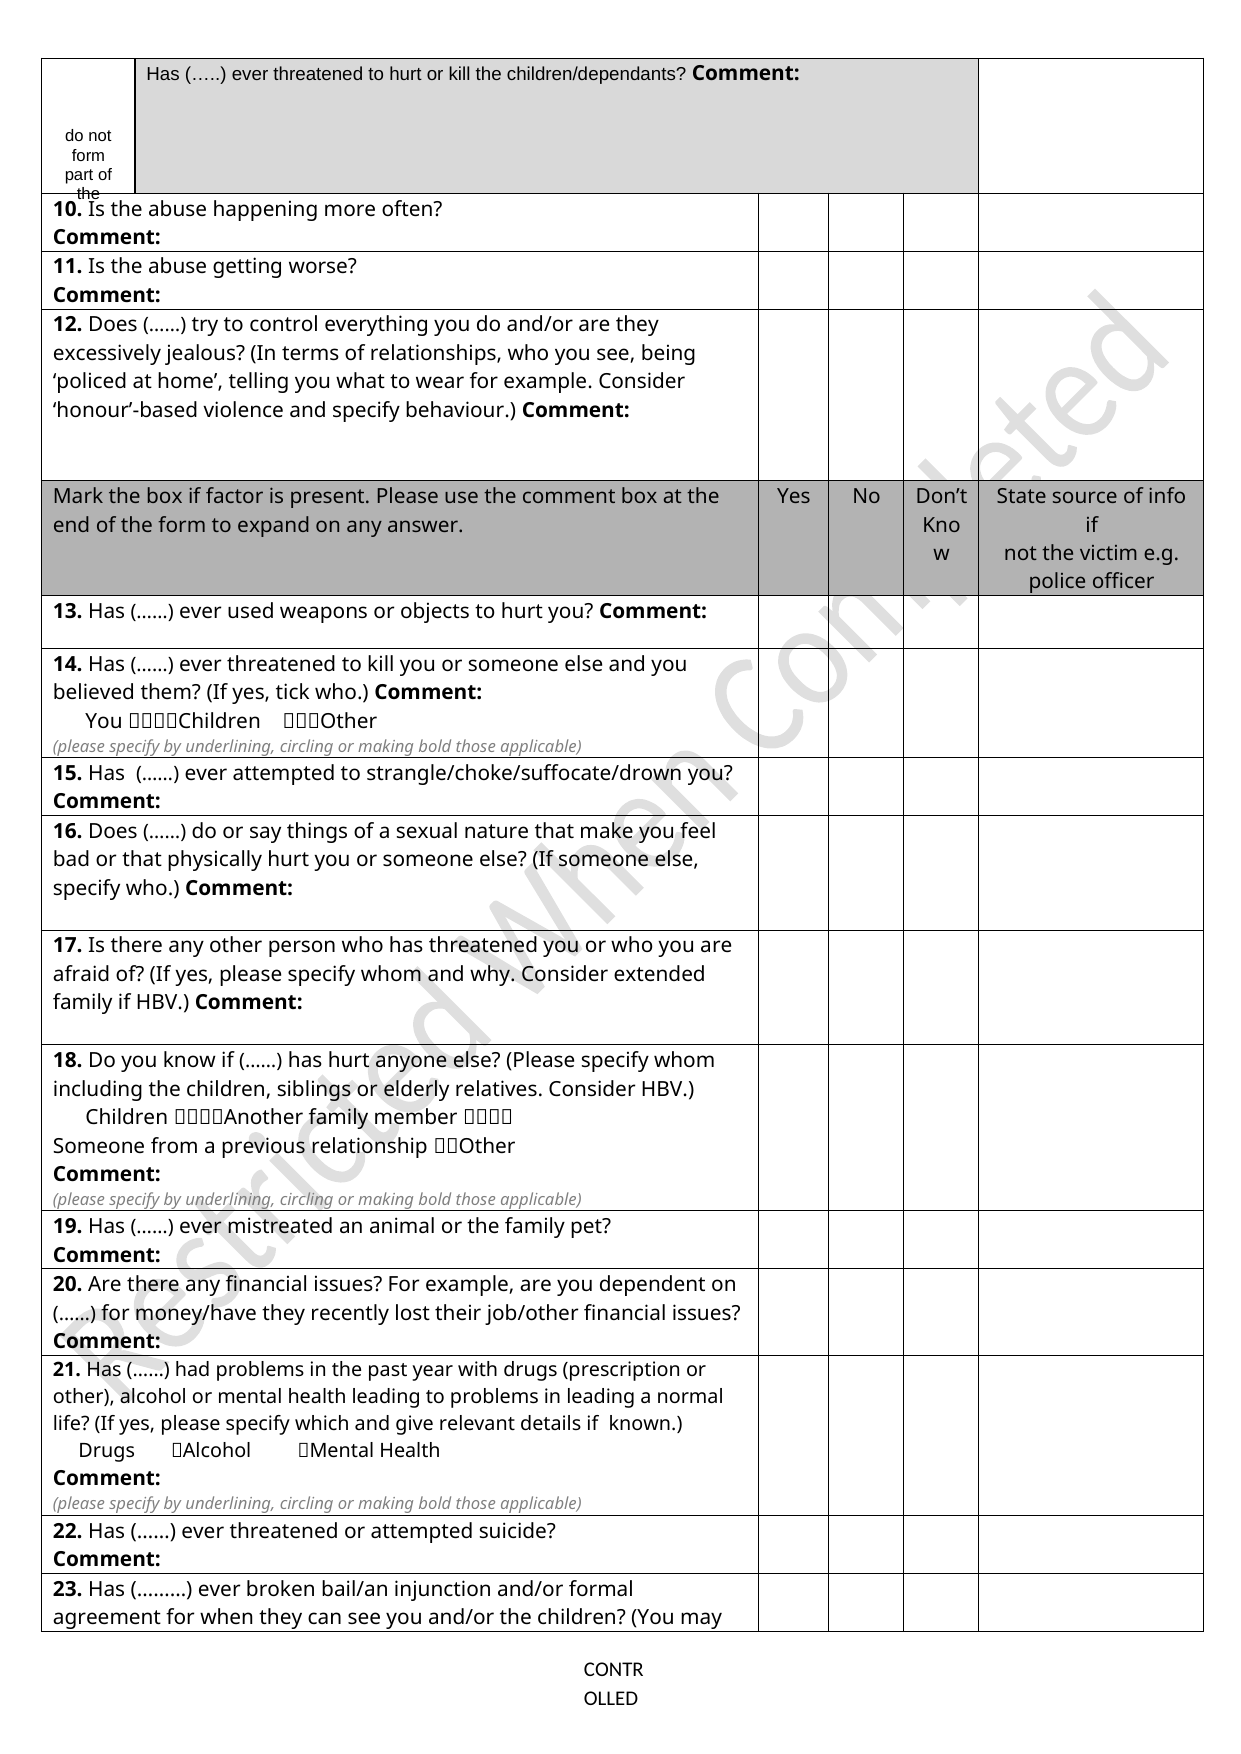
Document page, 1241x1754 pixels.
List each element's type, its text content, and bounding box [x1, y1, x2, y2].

table_cell State source of info if not the victim e.g. police officer [979, 481, 1203, 595]
table_cell [979, 1269, 1203, 1354]
table_cell [904, 758, 978, 815]
table_cell [904, 1356, 978, 1515]
table_cell 12. Does (……) try to control everything you do and/or are they excessively jealous? (In terms of relationships, who you see, being ‘policed at home’, telling you what to wear for example. Consider ‘honour’-based violence and specify behaviour.) Comment: [42, 310, 758, 480]
table_cell [829, 252, 903, 308]
table_cell 15. Has (……) ever attempted to strangle/choke/suffocate/drown you? Comment: [42, 758, 758, 815]
table_cell [979, 310, 1203, 480]
table_cell [829, 596, 903, 648]
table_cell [42, 1574, 758, 1631]
table_cell [759, 1356, 828, 1515]
table_cell [759, 1045, 828, 1210]
table_cell [829, 649, 903, 757]
table_cell [979, 649, 1203, 757]
table_cell [904, 1269, 978, 1354]
table_cell 14. Has (……) ever threatened to kill you or someone else and you believed them? (If yes, tick who.) Comment: You Children Other (please specify by underlining, circling or making bold those applicable) [42, 649, 758, 757]
table_cell [979, 1356, 1203, 1515]
table_cell Mark the box if factor is present. Please use the comment box at the end of the form to expand on any answer. [42, 481, 758, 595]
table_cell [759, 1211, 828, 1268]
table_cell [829, 1045, 903, 1210]
table_cell 17. Is there any other person who has threatened you or who you are afraid of? (If yes, please specify whom and why. Consider extended family if HBV.) Comment: [42, 931, 758, 1044]
table_cell 18. Do you know if (……) has hurt anyone else? (Please specify whom including the children, siblings or elderly relatives. Consider HBV.) Children Another family member  Someone from a previous relationship Other Comment: (please specify by underlining, circling or making bold those applicable) [42, 1045, 758, 1210]
table_cell [759, 758, 828, 815]
table_cell [979, 816, 1203, 929]
table_cell [759, 1516, 828, 1573]
table_cell Don’t Know [904, 481, 978, 595]
table_cell 21. Has (……) had problems in the past year with drugs (prescription or other), alcohol or mental health leading to problems in leading a normal life? (If yes, please specify which and give relevant details if known.) Drugs Alcohol Mental Health Comment: (please specify by underlining, circling or making bold those applicable) [42, 1356, 758, 1515]
table_cell 10. Is the abuse happening more often? Comment: [42, 194, 758, 251]
table_cell [904, 931, 978, 1044]
table_cell 19. Has (……) ever mistreated an animal or the family pet? Comment: [42, 1211, 758, 1268]
table_cell Has (…..) ever threatened to hurt or kill the children/dependants? Comment: [136, 59, 978, 193]
table_cell [759, 194, 828, 251]
table_cell [759, 1574, 828, 1631]
table_cell No [829, 481, 903, 595]
table_cell [759, 252, 828, 308]
table_cell 11. Is the abuse getting worse? Comment: [42, 252, 758, 308]
table_cell [904, 816, 978, 929]
table_cell [904, 1211, 978, 1268]
table_cell [904, 649, 978, 757]
table_cell [829, 194, 903, 251]
table_cell [829, 310, 903, 480]
table_cell [979, 596, 1203, 648]
table_cell [829, 1269, 903, 1354]
table_cell Yes [759, 481, 828, 595]
table_cell [829, 1574, 903, 1631]
table_cell 22. Has (……) ever threatened or attempted suicide? Comment: [42, 1516, 758, 1573]
table_cell [979, 1574, 1203, 1631]
table_cell [829, 931, 903, 1044]
table_cell [904, 1516, 978, 1573]
table_cell [904, 1574, 978, 1631]
table_cell [979, 1516, 1203, 1573]
table_cell [979, 59, 1203, 193]
table_cell [759, 596, 828, 648]
table_cell [759, 931, 828, 1044]
table_cell [829, 1516, 903, 1573]
table_cell [829, 816, 903, 929]
table_cell [979, 1211, 1203, 1268]
table_cell 13. Has (……) ever used weapons or objects to hurt you? Comment: [42, 596, 758, 648]
table_cell 20. Are there any financial issues? For example, are you dependent on (……) for money/have they recently lost their job/other financial issues? Comment: [42, 1269, 758, 1354]
table_cell [904, 194, 978, 251]
table_cell [759, 310, 828, 480]
table_cell 16. Does (……) do or say things of a sexual nature that make you feel bad or that physically hurt you or someone else? (If someone else, specify who.) Comment: [42, 816, 758, 929]
table_cell [979, 758, 1203, 815]
table_cell [979, 194, 1203, 251]
table_cell [979, 931, 1203, 1044]
table_cell [829, 1211, 903, 1268]
table_cell [904, 310, 978, 480]
table_cell [979, 252, 1203, 308]
table_cell [904, 1045, 978, 1210]
table_cell [904, 596, 978, 648]
table_cell [829, 758, 903, 815]
table_cell [904, 252, 978, 308]
table_cell [759, 1269, 828, 1354]
table_cell [759, 649, 828, 757]
table_cell [979, 1045, 1203, 1210]
table_cell [759, 816, 828, 929]
table_cell [829, 1356, 903, 1515]
